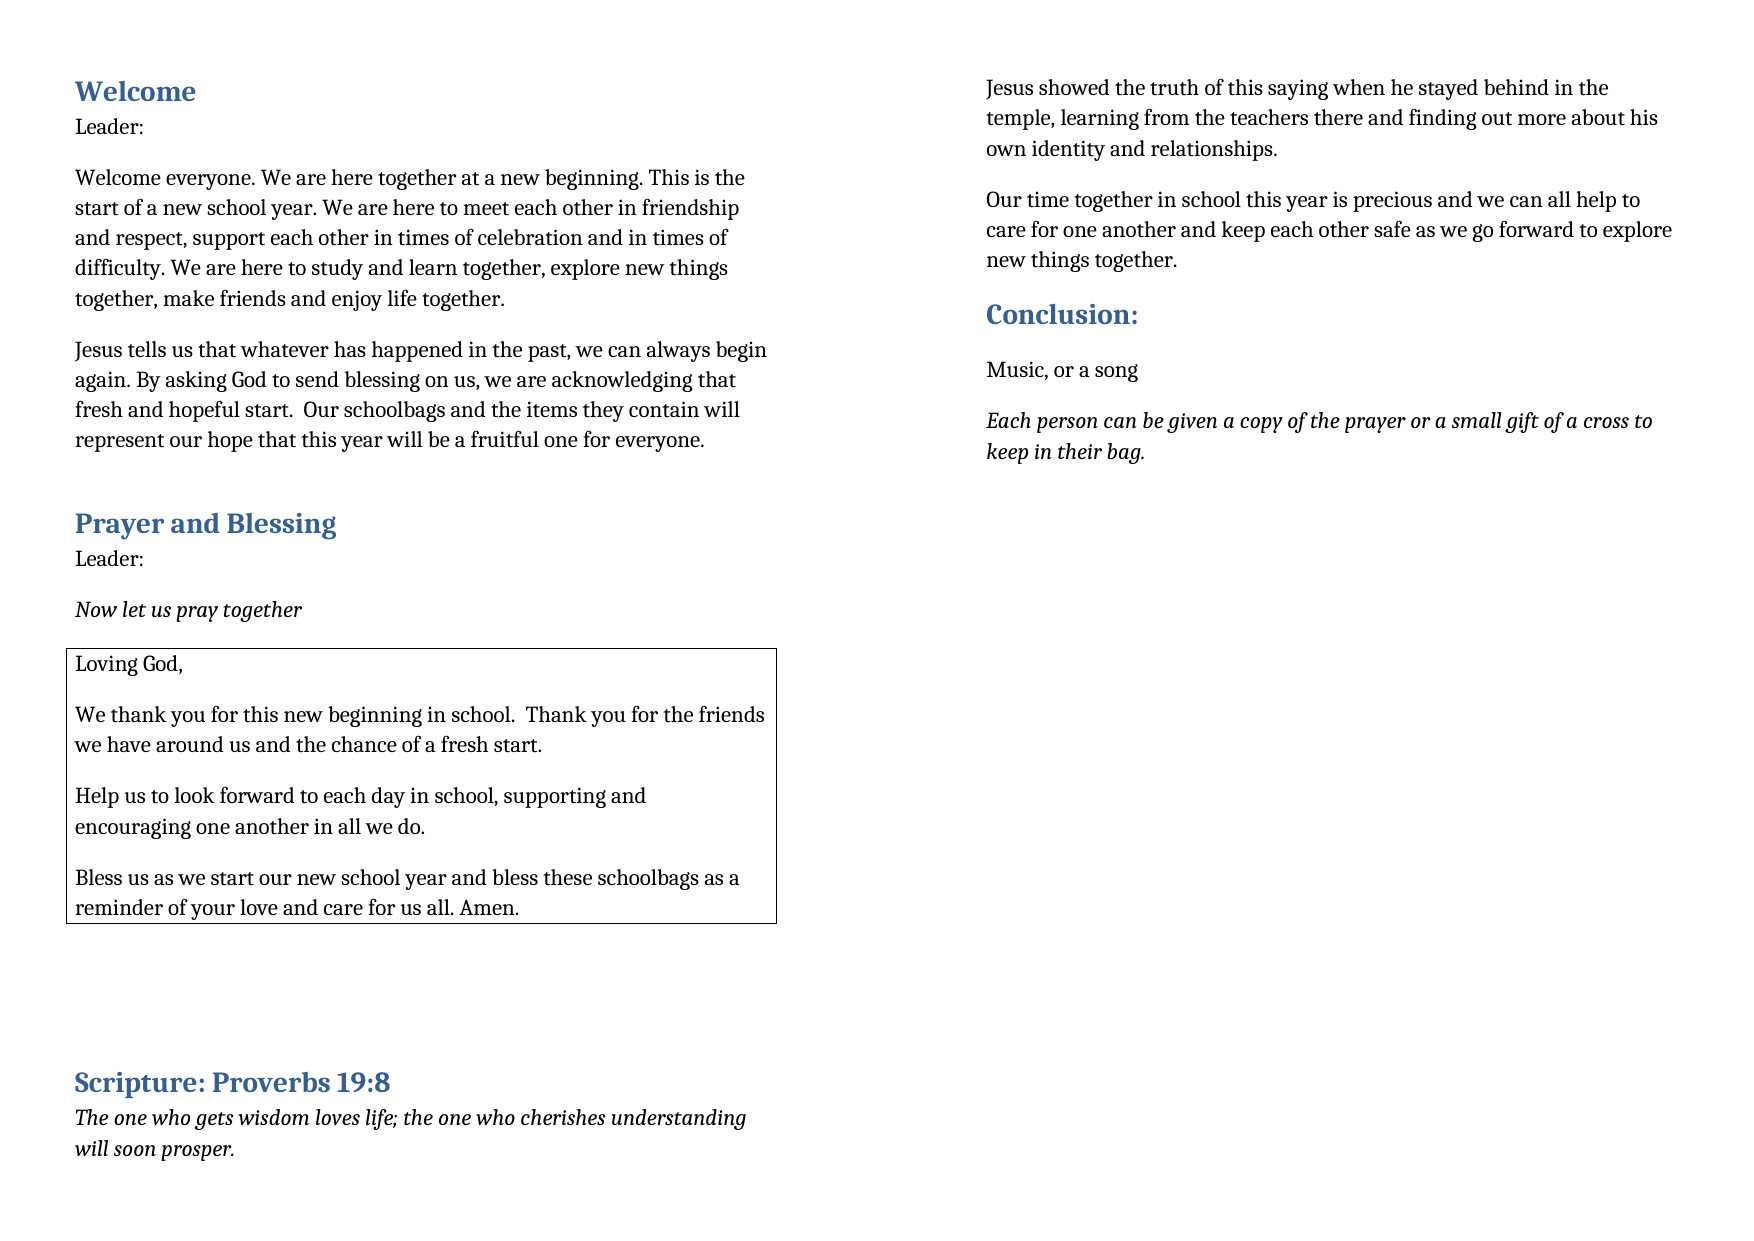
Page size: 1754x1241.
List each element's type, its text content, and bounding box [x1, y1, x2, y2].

text Prayer and Blessing [75, 507, 768, 541]
text Conclusion: [986, 298, 1679, 331]
text Jesus tells us that whatever has happened in the past, we can always begin again. By asking God to send blessing on us, we are acknowledging that fresh and hopeful start. Our schoolbags and the items they contain will represent our hope that this year will be a fruitful one for everyone. [75, 336, 768, 453]
text Scripture: Proverbs 19:8 [75, 1067, 768, 1100]
text The one who gets wisdom loves life; the one who cherishes understanding will soon prosper. [75, 1105, 768, 1162]
text Jesus showed the truth of this saying when he stayed behind in the temple, learning from the teachers there and finding out more about his own identity and relationships. [986, 75, 1679, 162]
text Welcome [75, 75, 768, 108]
text Our time together in school this year is precious and we can all help to care for one another and keep each other safe as we go forward to explore new things together. [986, 186, 1679, 273]
text We thank you for this new beginning in school. Thank you for the friends we have around us and the chance of a fresh start. [67, 699, 776, 759]
text Loving God, [67, 649, 776, 677]
text Each person can be given a copy of the prayer or a small gift of a cross to keep in their bag. [986, 408, 1679, 465]
text Now let us pray together [75, 597, 768, 623]
text Help us to look forward to each day in school, supporting and encouraging one another in all we do. [67, 780, 776, 840]
text Welcome everyone. We are here together at a new beginning. This is the start of a new school year. We are here to meet each other in friendship and respect, support each other in times of celebration and in times of difficulty. We are here to study and learn together, explore new things together, make friends and enjoy life together. [75, 164, 768, 312]
text Music, or a song [986, 357, 1679, 384]
text Leader: [75, 546, 768, 572]
text Bless us as we start our new school year and bless these schoolbags as a reminder of your love and care for us all. Amen. [67, 861, 776, 923]
text Leader: [75, 113, 768, 140]
